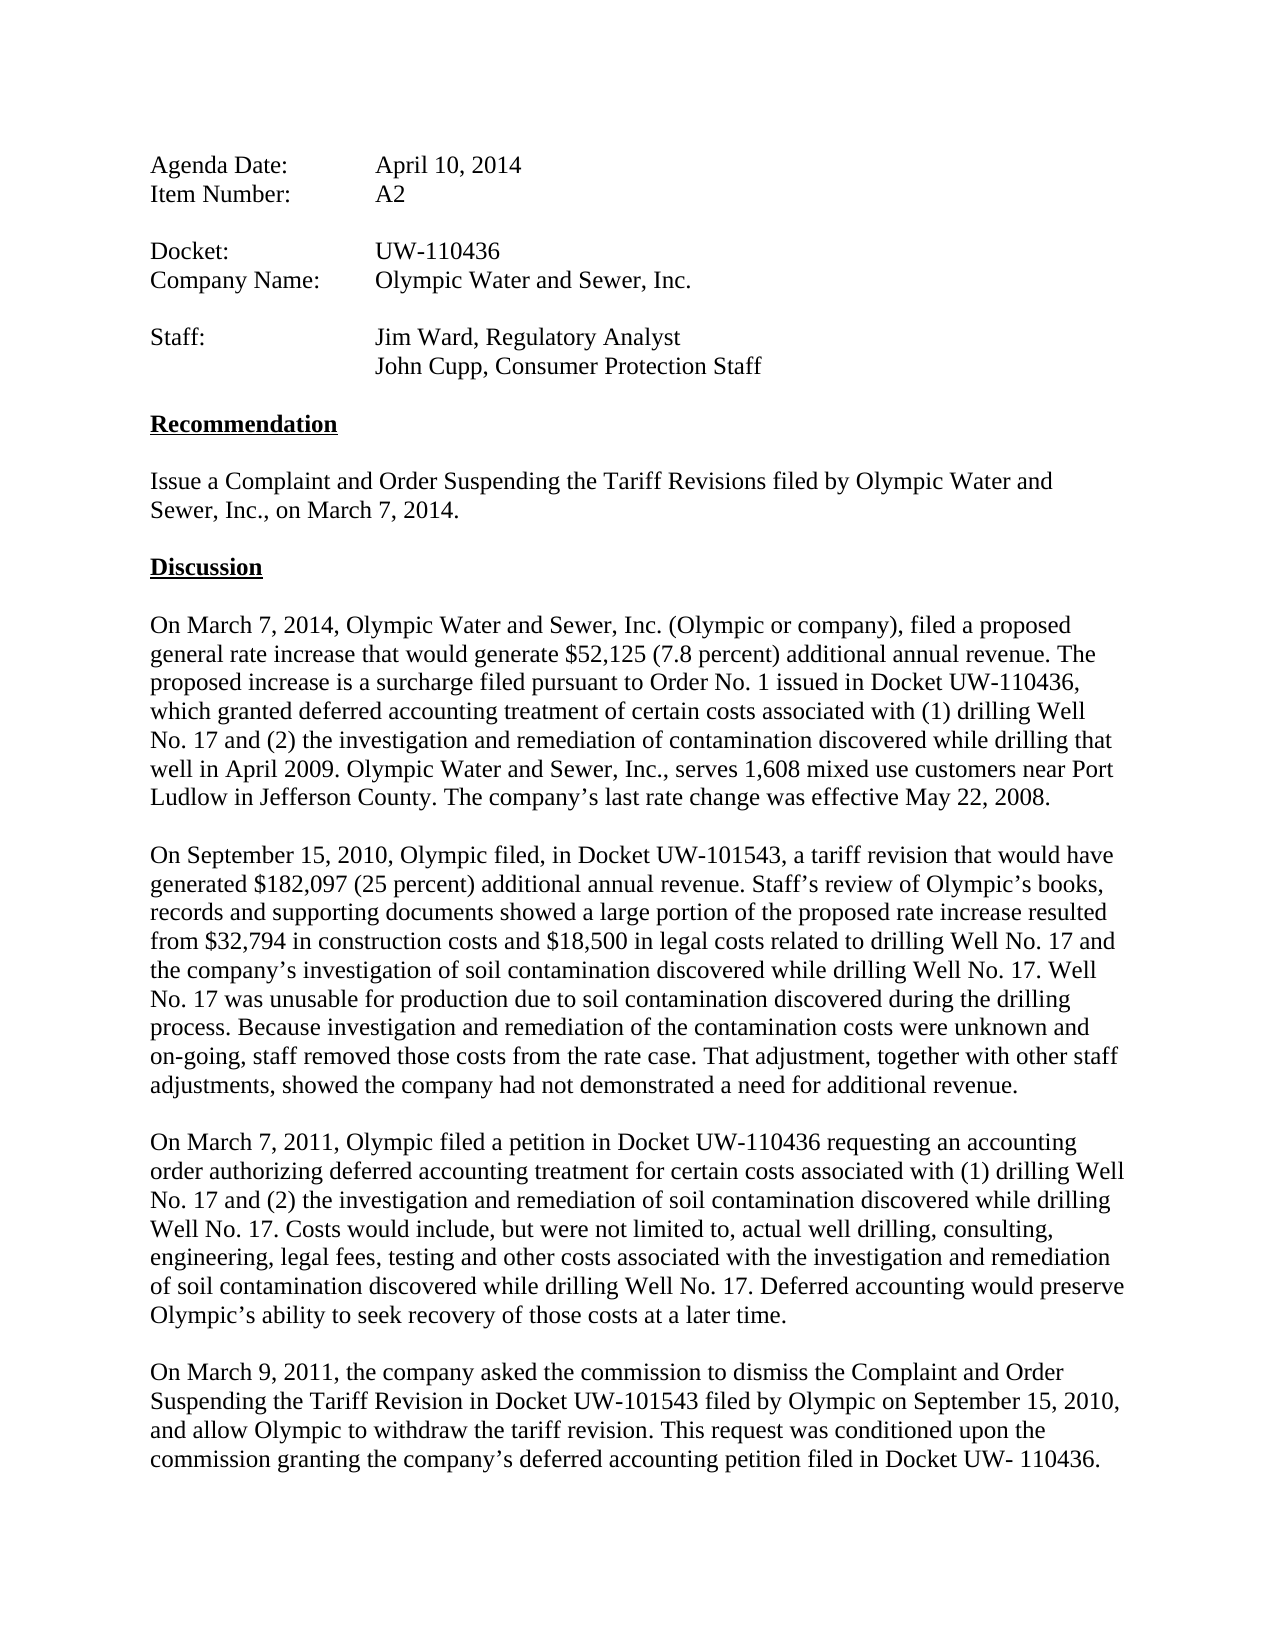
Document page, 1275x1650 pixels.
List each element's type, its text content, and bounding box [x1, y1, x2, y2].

text On September 15, 2010, Olympic filed, in Docket UW-101543, a tariff revision that would have generated $182,097 (25 percent) additional annual revenue. Staff’s review of Olympic’s books, records and supporting documents showed a large portion of the proposed rate increase resulted from $32,794 in construction costs and $18,500 in legal costs related to drilling Well No. 17 and the company’s investigation of soil contamination discovered while drilling Well No. 17. Well No. 17 was unusable for production due to soil contamination discovered during the drilling process. Because investigation and remediation of the contamination costs were unknown and on-going, staff removed those costs from the rate case. That adjustment, together with other staff adjustments, showed the company had not demonstrated a need for additional revenue. [150, 840, 1125, 1099]
text John Cupp, Consumer Protection Staff [300, 351, 1125, 380]
text Item Number: A2 [150, 179, 1125, 207]
text On March 7, 2014, Olympic Water and Sewer, Inc. (Olympic or company), filed a proposed general rate increase that would generate $52,125 (7.8 percent) additional annual revenue. The proposed increase is a surcharge filed pursuant to Order No. 1 issued in Docket UW-110436, which granted deferred accounting treatment of certain costs associated with (1) drilling Well No. 17 and (2) the investigation and remediation of contamination discovered while drilling that well in April 2009. Olympic Water and Sewer, Inc., serves 1,608 mixed use customers near Port Ludlow in Jefferson County. The company’s last rate change was effective May 22, 2008. [150, 610, 1125, 811]
text Docket: UW-110436 [150, 236, 1125, 265]
text Discussion [150, 552, 1125, 581]
text Agenda Date: April 10, 2014 [150, 150, 1125, 179]
text Recommendation [150, 409, 1125, 437]
text Company Name: Olympic Water and Sewer, Inc. [150, 265, 1125, 294]
text Staff: Jim Ward, Regulatory Analyst [150, 322, 1125, 351]
text Issue a Complaint and Order Suspending the Tariff Revisions filed by Olympic Water and Sewer, Inc., on March 7, 2014. [150, 466, 1125, 524]
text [150, 1357, 1125, 1472]
text On March 7, 2011, Olympic filed a petition in Docket UW-110436 requesting an accounting order authorizing deferred accounting treatment for certain costs associated with (1) drilling Well No. 17 and (2) the investigation and remediation of soil contamination discovered while drilling Well No. 17. Costs would include, but were not limited to, actual well drilling, consulting, engineering, legal fees, testing and other costs associated with the investigation and remediation of soil contamination discovered while drilling Well No. 17. Deferred accounting would preserve Olympic’s ability to seek recovery of those costs at a later time. [150, 1127, 1125, 1329]
